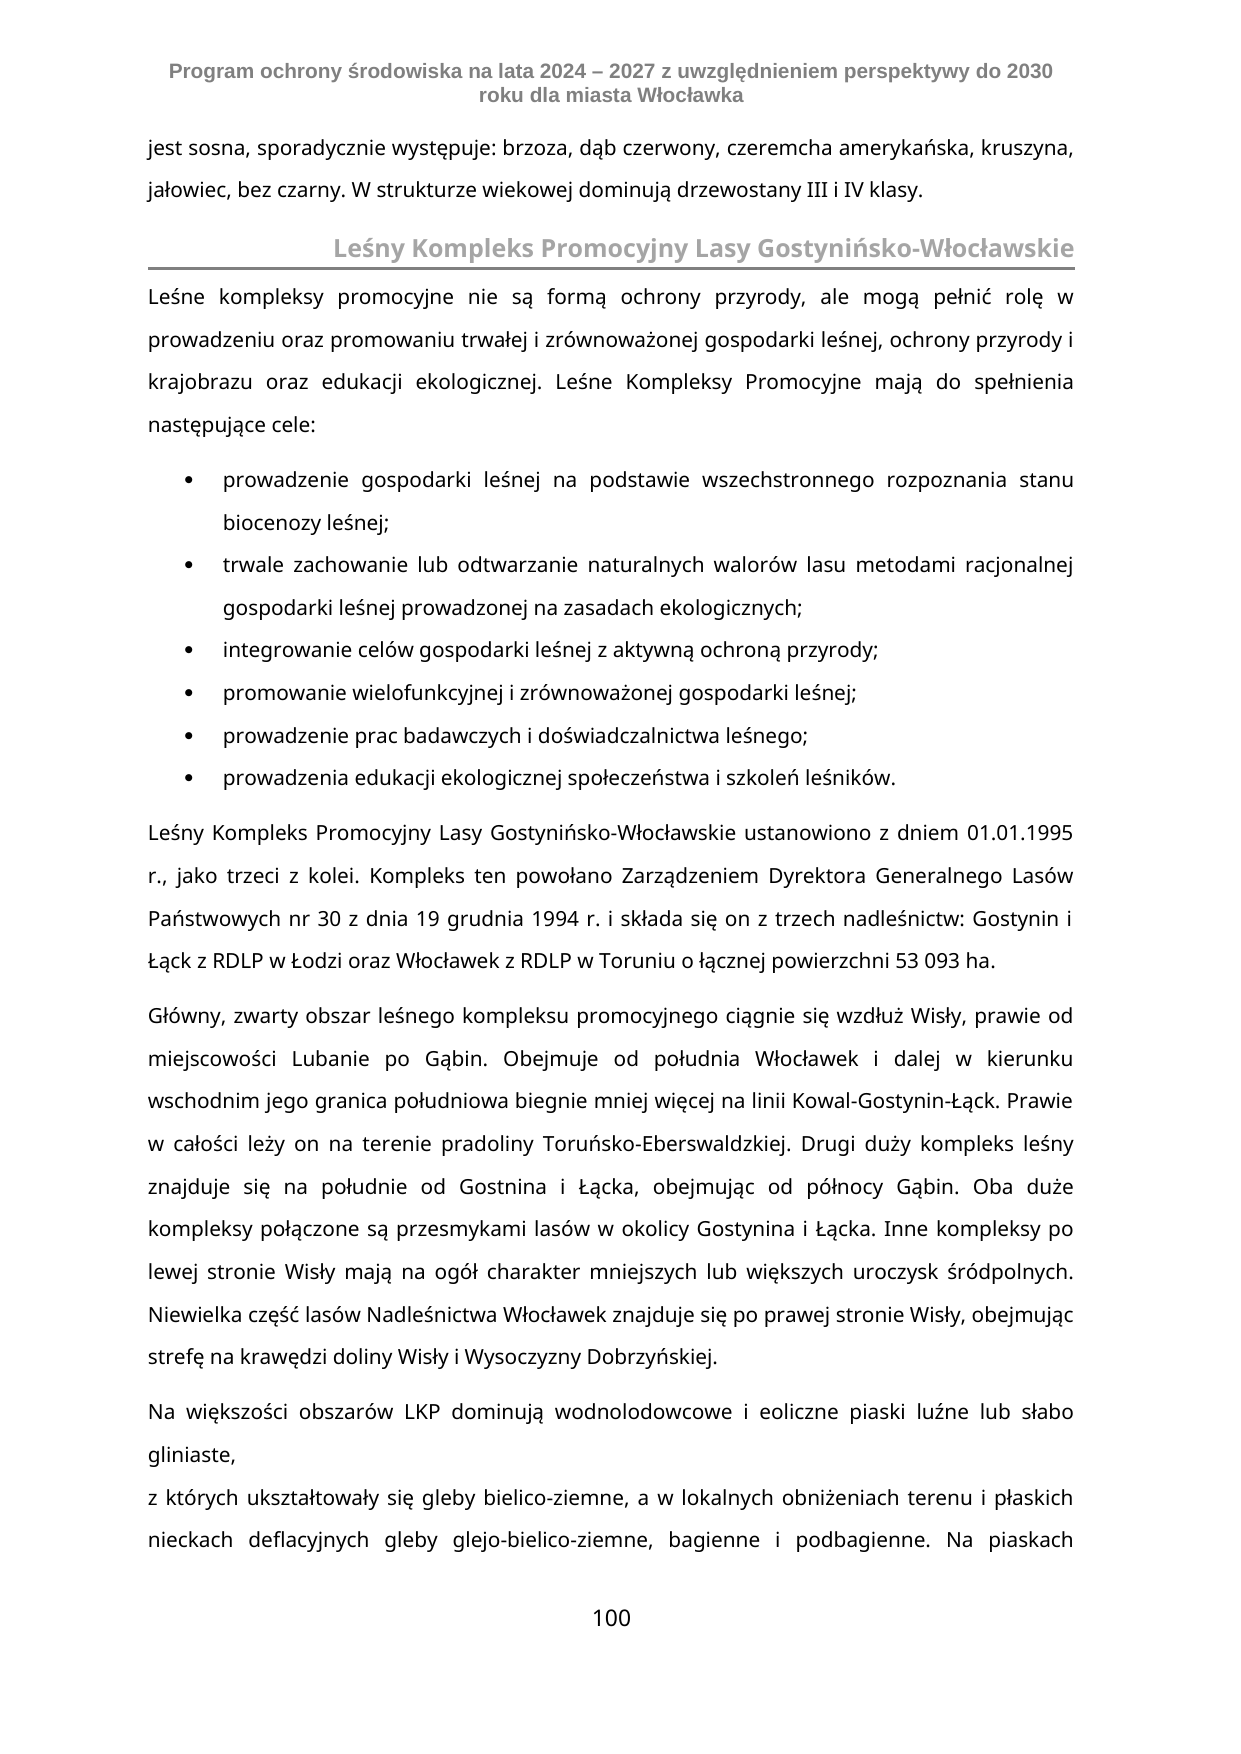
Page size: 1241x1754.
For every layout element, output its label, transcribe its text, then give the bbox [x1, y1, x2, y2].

text Leśny Kompleks Promocyjny Lasy Gostynińsko-Włocławskie [148, 231, 1075, 267]
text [148, 133, 1075, 204]
list trwale zachowanie lub odtwarzanie naturalnych walorów lasu metodami racjonalnej gospodarki leśnej prowadzonej na zasadach ekologicznych; [185, 550, 1075, 621]
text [148, 1397, 1075, 1554]
list prowadzenia edukacji ekologicznej społeczeństwa i szkoleń leśników. [185, 763, 1075, 792]
list prowadzenie prac badawczych i doświadczalnictwa leśnego; [185, 721, 1075, 749]
text Główny, zwarty obszar leśnego kompleksu promocyjnego ciągnie się wzdłuż Wisły, prawie od miejscowości Lubanie po Gąbin. Obejmuje od południa Włocławek i dalej w kierunku wschodnim jego granica południowa biegnie mniej więcej na linii Kowal-Gostynin-Łąck. Prawie w całości leży on na terenie pradoliny Toruńsko-Eberswaldzkiej. Drugi duży kompleks leśny znajduje się na południe od Gostnina i Łącka, obejmując od północy Gąbin. Oba duże kompleksy połączone są przesmykami lasów w okolicy Gostynina i Łącka. Inne kompleksy po lewej stronie Wisły mają na ogół charakter mniejszych lub większych uroczysk śródpolnych. Niewielka część lasów Nadleśnictwa Włocławek znajduje się po prawej stronie Wisły, obejmując strefę na krawędzi doliny Wisły i Wysoczyzny Dobrzyńskiej. [148, 1001, 1075, 1371]
list prowadzenie gospodarki leśnej na podstawie wszechstronnego rozpoznania stanu biocenozy leśnej; [185, 465, 1075, 536]
list promowanie wielofunkcyjnej i zrównoważonej gospodarki leśnej; [185, 678, 1075, 707]
text Leśne kompleksy promocyjne nie są formą ochrony przyrody, ale mogą pełnić rolę w prowadzeniu oraz promowaniu trwałej i zrównoważonej gospodarki leśnej, ochrony przyrody i krajobrazu oraz edukacji ekologicznej. Leśne Kompleksy Promocyjne mają do spełnienia następujące cele: [148, 282, 1075, 438]
list integrowanie celów gospodarki leśnej z aktywną ochroną przyrody; [185, 636, 1075, 664]
text Leśny Kompleks Promocyjny Lasy Gostynińsko-Włocławskie ustanowiono z dniem 01.01.1995 r., jako trzeci z kolei. Kompleks ten powołano Zarządzeniem Dyrektora Generalnego Lasów Państwowych nr 30 z dnia 19 grudnia 1994 r. i składa się on z trzech nadleśnictw: Gostynin i Łąck z RDLP w Łodzi oraz Włocławek z RDLP w Toruniu o łącznej powierzchni 53 093 ha. [148, 818, 1075, 975]
